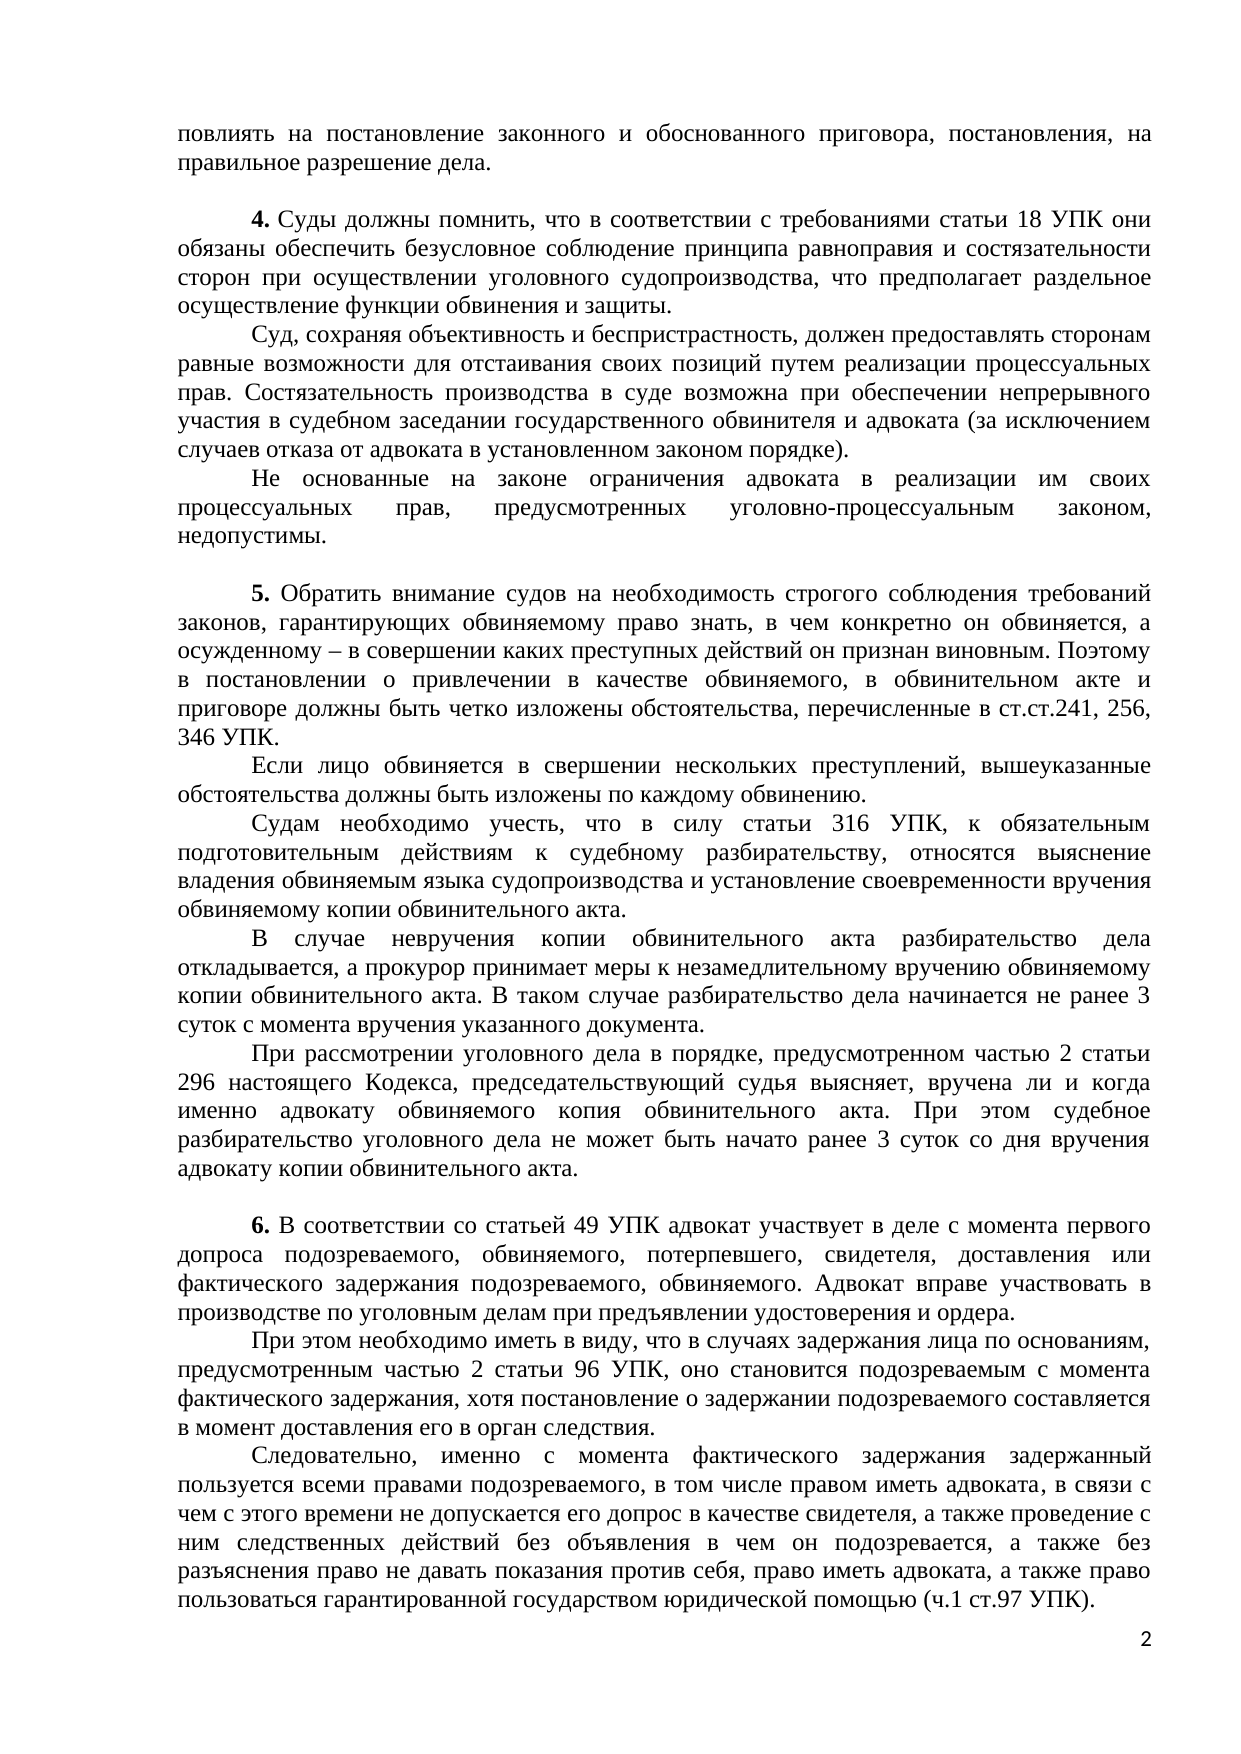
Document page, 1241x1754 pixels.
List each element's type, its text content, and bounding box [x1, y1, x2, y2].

text Судам необходимо учесть, что в силу статьи 316 УПК, к обязательным подготовительным действиям к судебному разбирательству, относятся выяснение владения обвиняемым языка судопроизводства и установление своевременности вручения обвиняемому копии обвинительного акта. [177, 808, 1152, 923]
text 6. В соответствии со статьей 49 УПК адвокат участвует в деле с момента первого допроса подозреваемого, обвиняемого, потерпевшего, свидетеля, доставления или фактического задержания подозреваемого, обвиняемого. Адвокат вправе участвовать в производстве по уголовным делам при предъявлении удостоверения и ордера. [177, 1211, 1152, 1326]
text Суд, сохраняя объективность и беспристрастность, должен предоставлять сторонам равные возможности для отстаивания своих позиций путем реализации процессуальных прав. Состязательность производства в суде возможна при обеспечении непрерывного участия в судебном заседании государственного обвинителя и адвоката (за исключением случаев отказа от адвоката в установленном законом порядке). [177, 319, 1152, 463]
text 4. Суды должны помнить, что в соответствии с требованиями статьи 18 УПК они обязаны обеспечить безусловное соблюдение принципа равноправия и состязательности сторон при осуществлении уголовного судопроизводства, что предполагает раздельное осуществление функции обвинения и защиты. [177, 204, 1152, 319]
text При этом необходимо иметь в виду, что в случаях задержания лица по основаниям, предусмотренным частью 2 статьи 96 УПК, оно становится подозреваемым с момента фактического задержания, хотя постановление о задержании подозреваемого составляется в момент доставления его в орган следствия. [177, 1326, 1152, 1441]
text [177, 118, 1152, 176]
text Если лицо обвиняется в свершении нескольких преступлений, вышеуказанные обстоятельства должны быть изложены по каждому обвинению. [177, 751, 1152, 808]
text В случае невручения копии обвинительного акта разбирательство дела откладывается, а прокурор принимает меры к незамедлительному вручению обвиняемому копии обвинительного акта. В таком случае разбирательство дела начинается не ранее 3 суток с момента вручения указанного документа. [177, 923, 1152, 1038]
text 5. Обратить внимание судов на необходимость строгого соблюдения требований законов, гарантирующих обвиняемому право знать, в чем конкретно он обвиняется, а осужденному – в совершении каких преступных действий он признан виновным. Поэтому в постановлении о привлечении в качестве обвиняемого, в обвинительном акте и приговоре должны быть четко изложены обстоятельства, перечисленные в ст.ст.241, 256, 346 УПК. [177, 578, 1152, 751]
text При рассмотрении уголовного дела в порядке, предусмотренном частью 2 статьи 296 настоящего Кодекса, председательствующий судья выясняет, вручена ли и когда именно адвокату обвиняемого копия обвинительного акта. При этом судебное разбирательство уголовного дела не может быть начато ранее 3 суток со дня вручения адвокату копии обвинительного акта. [177, 1038, 1152, 1182]
text Следовательно, именно с момента фактического задержания задержанный пользуется всеми правами подозреваемого, в том числе правом иметь адвоката, в связи с чем с этого времени не допускается его допрос в качестве свидетеля, а также проведение с ним следственных действий без объявления в чем он подозревается, а также без разъяснения право не давать показания против себя, право иметь адвоката, а также право пользоваться гарантированной государством юридической помощью (ч.1 ст.97 УПК). [177, 1441, 1152, 1613]
text Не основанные на законе ограничения адвоката в реализации им своих процессуальных прав, предусмотренных уголовно-процессуальным законом, недопустимы. [177, 463, 1152, 549]
